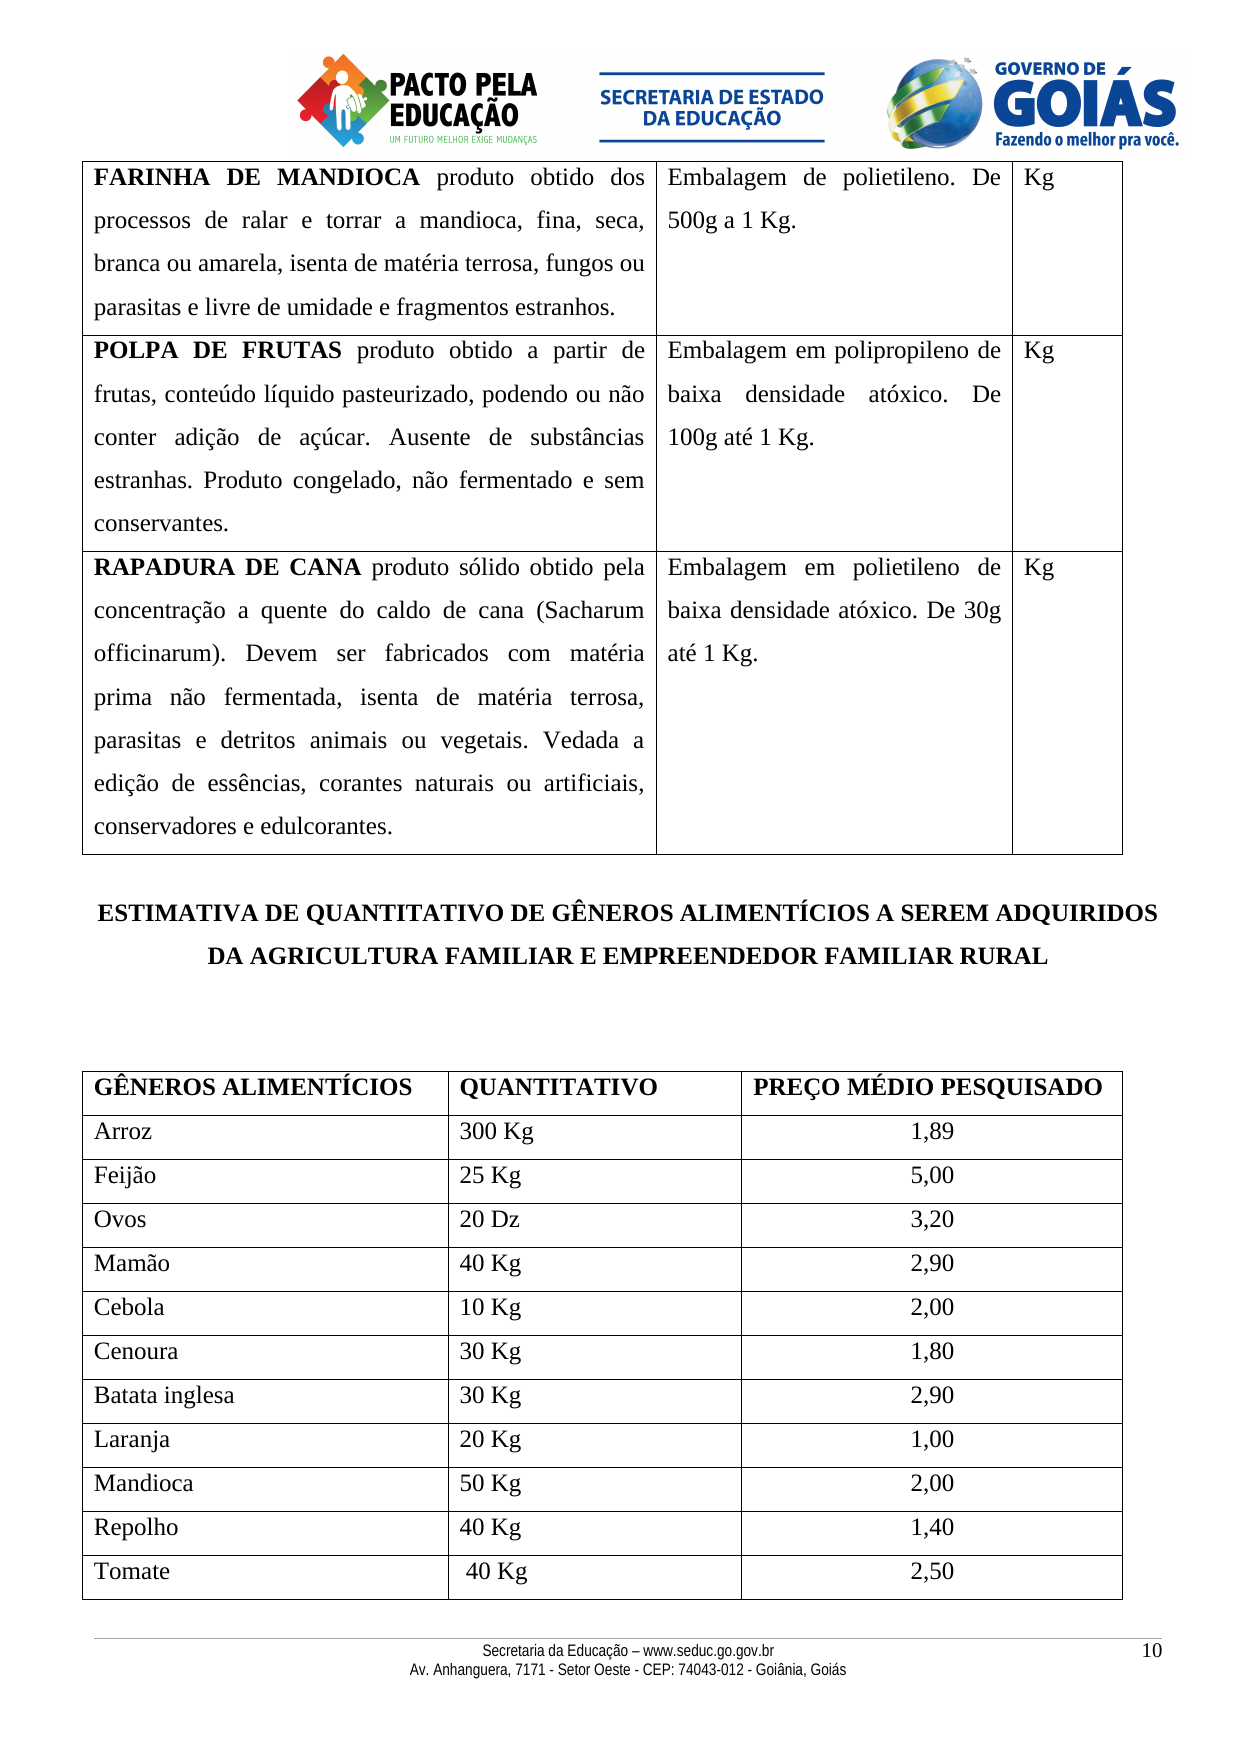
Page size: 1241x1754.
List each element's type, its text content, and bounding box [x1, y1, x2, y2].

table_cell Laranja [83, 1424, 448, 1467]
table_cell 1,80 [742, 1336, 1122, 1379]
table_cell Mamão [83, 1248, 448, 1291]
table_cell Kg [1013, 552, 1122, 854]
table_cell 40 Kg [449, 1248, 741, 1291]
table_cell Ovos [83, 1204, 448, 1247]
table_cell Kg [1013, 162, 1122, 334]
table_cell Feijão [83, 1160, 448, 1203]
table_cell 2,50 [742, 1556, 1122, 1599]
table_cell Embalagem em polietileno de baixa densidade atóxico. De 30g até 1 Kg. [657, 552, 1012, 854]
table_cell Repolho [83, 1512, 448, 1555]
table_cell Cenoura [83, 1336, 448, 1379]
table_header PREÇO MÉDIO PESQUISADO [742, 1072, 1122, 1115]
table_cell 50 Kg [449, 1468, 741, 1511]
table_cell 5,00 [742, 1160, 1122, 1203]
table_header GÊNEROS ALIMENTÍCIOS [83, 1072, 448, 1115]
table_cell 2,90 [742, 1248, 1122, 1291]
table_cell 1,89 [742, 1116, 1122, 1159]
table_cell 40 Kg [449, 1512, 741, 1555]
table_cell Kg [1013, 336, 1122, 551]
table_cell FARINHA DE MANDIOCA produto obtido dos processos de ralar e torrar a mandioca, fina, seca, branca ou amarela, isenta de matéria terrosa, fungos ou parasitas e livre de umidade e fragmentos estranhos. [83, 162, 656, 334]
table_cell Embalagem em polipropileno de baixa densidade atóxico. De 100g até 1 Kg. [657, 336, 1012, 551]
table_cell RAPADURA DE CANA produto sólido obtido pela concentração a quente do caldo de cana (Sacharum officinarum). Devem ser fabricados com matéria prima não fermentada, isenta de matéria terrosa, parasitas e detritos animais ou vegetais. Vedada a edição de essências, corantes naturais ou artificiais, conservadores e edulcorantes. [83, 552, 656, 854]
table_cell 20 Kg [449, 1424, 741, 1467]
table_cell 1,40 [742, 1512, 1122, 1555]
table_cell 20 Dz [449, 1204, 741, 1247]
picture [288, 49, 1186, 158]
table_cell Arroz [83, 1116, 448, 1159]
table_cell 25 Kg [449, 1160, 741, 1203]
table_cell Batata inglesa [83, 1380, 448, 1423]
table_cell 1,00 [742, 1424, 1122, 1467]
table_header QUANTITATIVO [449, 1072, 741, 1115]
table_cell 3,20 [742, 1204, 1122, 1247]
table_cell 2,00 [742, 1292, 1122, 1335]
table_cell Embalagem de polietileno. De 500g a 1 Kg. [657, 162, 1012, 334]
table_cell POLPA DE FRUTAS produto obtido a partir de frutas, conteúdo líquido pasteurizado, podendo ou não conter adição de açúcar. Ausente de substâncias estranhas. Produto congelado, não fermentado e sem conservantes. [83, 336, 656, 551]
table_cell 10 Kg [449, 1292, 741, 1335]
table_cell 30 Kg [449, 1380, 741, 1423]
table_cell 40 Kg [449, 1556, 741, 1599]
table_cell 2,90 [742, 1380, 1122, 1423]
table_cell 2,00 [742, 1468, 1122, 1511]
table_cell Cebola [83, 1292, 448, 1335]
table_cell 300 Kg [449, 1116, 741, 1159]
table_cell Mandioca [83, 1468, 448, 1511]
table_cell 30 Kg [449, 1336, 741, 1379]
text ESTIMATIVA DE QUANTITATIVO DE GÊNEROS ALIMENTÍCIOS A SEREM ADQUIRIDOS DA AGRICULTURA FAMILIAR E EMPREENDEDOR FAMILIAR RURAL [94, 898, 1162, 970]
table_cell Tomate [83, 1556, 448, 1599]
